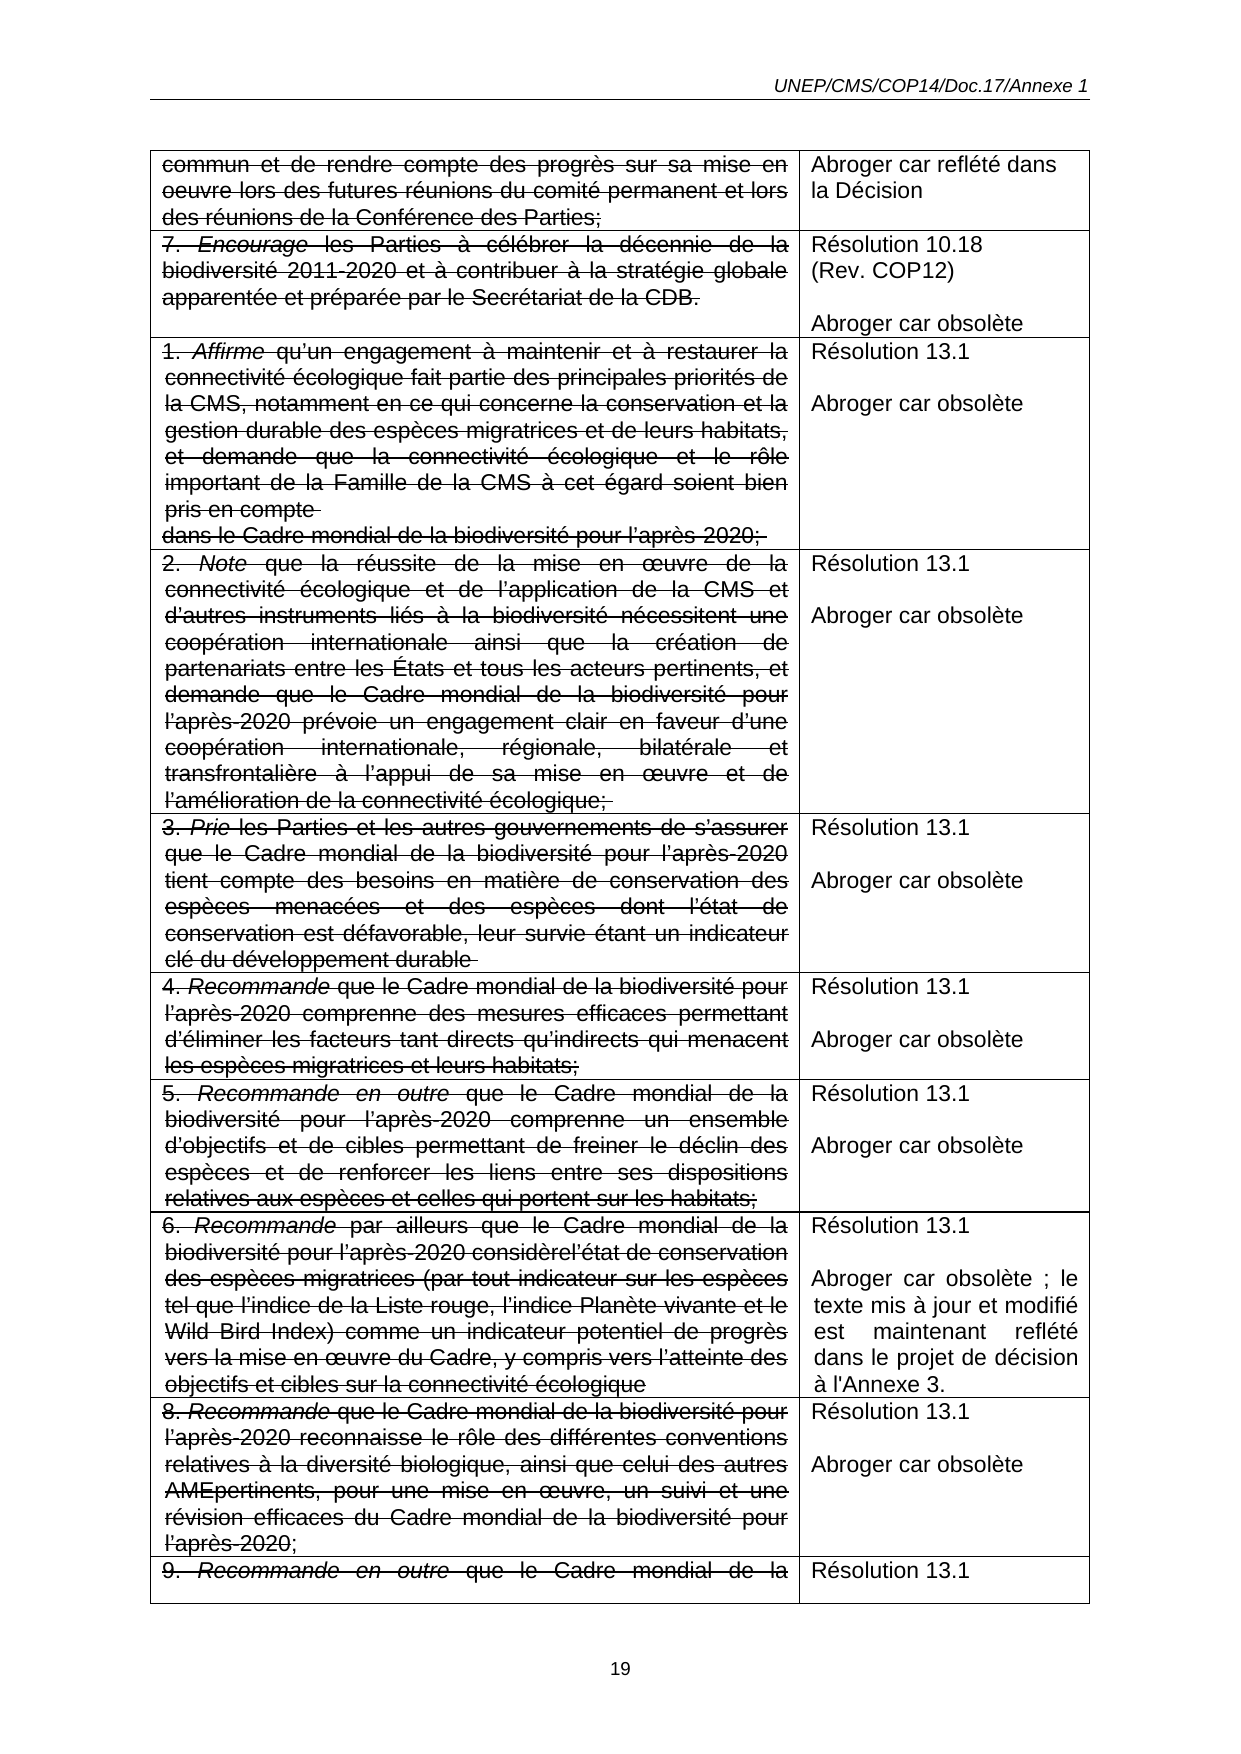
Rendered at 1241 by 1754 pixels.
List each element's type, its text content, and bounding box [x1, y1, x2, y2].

table_cell 3. Prie les Parties et les autres gouvernements de s’assurer que le Cadre mondial de la biodiversité pour l’après-2020 tient compte des besoins en matière de conservation des espèces menacées et des espèces dont l’état de conservation est défavorable, leur survie étant un indicateur clé du développement durable [151, 814, 799, 972]
table_cell Résolution 13.1 Abroger car obsolète [800, 1080, 1089, 1211]
table_cell 7. Encourage les Parties à célébrer la décennie de la biodiversité 2011-2020 et à contribuer à la stratégie globale apparentée et préparée par le Secrétariat de la CDB. [151, 231, 799, 337]
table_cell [800, 151, 1089, 230]
table_cell 8. Recommande que le Cadre mondial de la biodiversité pour l’après-2020 reconnaisse le rôle des différentes conventions relatives à la diversité biologique, ainsi que celui des autres AMEpertinents, pour une mise en œuvre, un suivi et une révision efficaces du Cadre mondial de la biodiversité pour l’après-2020; [151, 1398, 799, 1556]
table_cell Résolution 13.1 Abroger car obsolète [800, 814, 1089, 972]
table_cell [151, 1557, 799, 1603]
table_cell 4. Recommande que le Cadre mondial de la biodiversité pour l’après-2020 comprenne des mesures efficaces permettant d’éliminer les facteurs tant directs qu’indirects qui menacent les espèces migratrices et leurs habitats; [151, 973, 799, 1079]
table_cell Résolution 13.1 Abroger car obsolète [800, 338, 1089, 548]
table_cell 5. Recommande en outre que le Cadre mondial de la biodiversité pour l’après-2020 comprenne un ensemble d’objectifs et de cibles permettant de freiner le déclin des espèces et de renforcer les liens entre ses dispositions relatives aux espèces et celles qui portent sur les habitats; [151, 1080, 799, 1211]
table_cell Résolution 13.1 Abroger car obsolète [800, 1398, 1089, 1556]
table_cell 1. Affirme qu’un engagement à maintenir et à restaurer la connectivité écologique fait partie des principales priorités de la CMS, notamment en ce qui concerne la conservation et la gestion durable des espèces migratrices et de leurs habitats, et demande que la connectivité écologique et le rôle important de la Famille de la CMS à cet égard soient bien pris en compte dans le Cadre mondial de la biodiversité pour l’après-2020; [151, 338, 799, 548]
table_cell Résolution 13.1 Abroger car obsolète ; le texte mis à jour et modifié est maintenant reflété dans le projet de décision à l'Annexe 3. [800, 1213, 1089, 1397]
table_cell Résolution 13.1 Abroger car obsolète [800, 550, 1089, 813]
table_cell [800, 1557, 1089, 1603]
table_cell 2. Note que la réussite de la mise en œuvre de la connectivité écologique et de l’application de la CMS et d’autres instruments liés à la biodiversité nécessitent une coopération internationale ainsi que la création de partenariats entre les États et tous les acteurs pertinents, et demande que le Cadre mondial de la biodiversité pour l’après-2020 prévoie un engagement clair en faveur d’une coopération internationale, régionale, bilatérale et transfrontalière à l’appui de sa mise en œuvre et de l’amélioration de la connectivité écologique; [151, 550, 799, 813]
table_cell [151, 151, 799, 230]
table_cell Résolution 13.1 Abroger car obsolète [800, 973, 1089, 1079]
table_cell Résolution 10.18 (Rev. COP12) Abroger car obsolète [800, 231, 1089, 337]
table_cell 6. Recommande par ailleurs que le Cadre mondial de la biodiversité pour l’après-2020 considèrel’état de conservation des espèces migratrices (par tout indicateur sur les espèces tel que l’indice de la Liste rouge, l’indice Planète vivante et le Wild Bird Index) comme un indicateur potentiel de progrès vers la mise en œuvre du Cadre, y compris vers l’atteinte des objectifs et cibles sur la connectivité écologique [151, 1213, 799, 1397]
